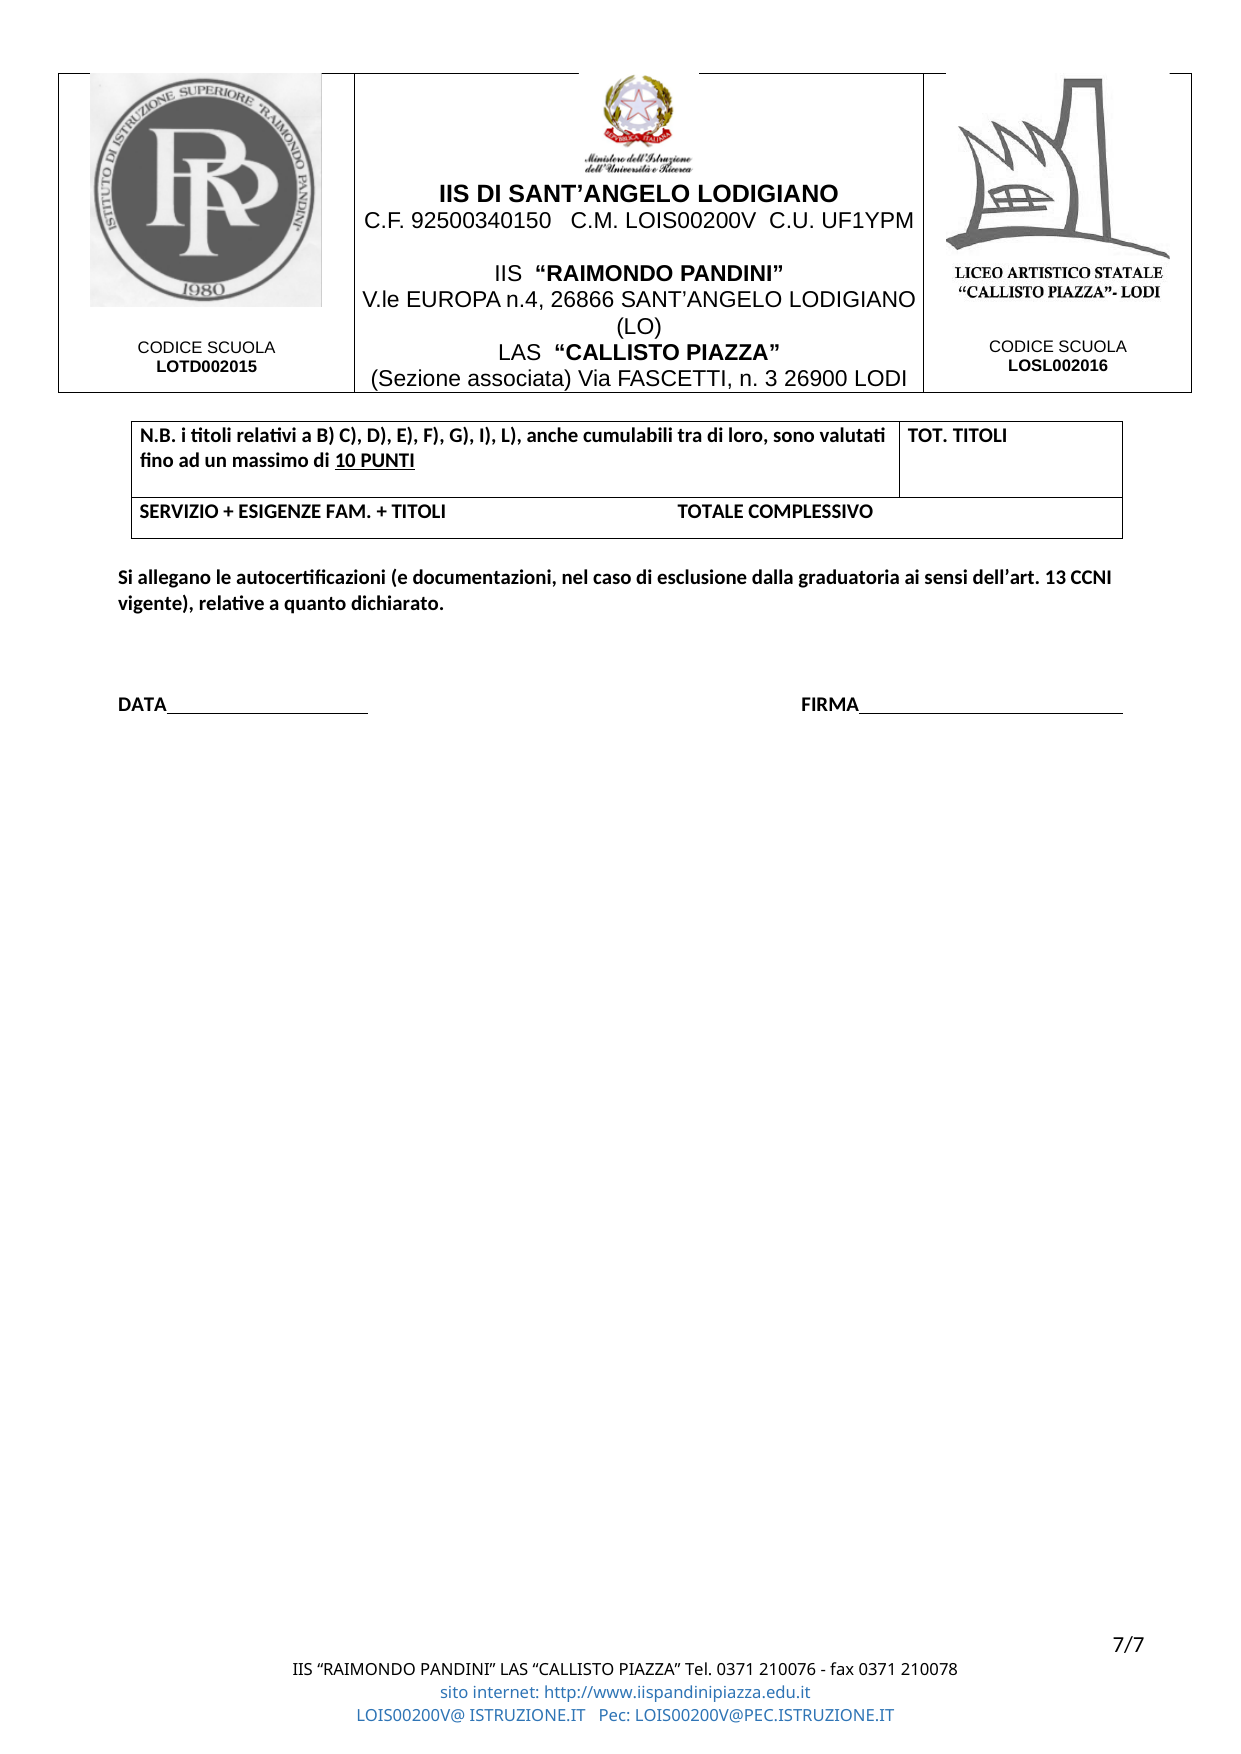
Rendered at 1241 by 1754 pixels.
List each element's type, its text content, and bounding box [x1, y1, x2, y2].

table_cell TOTALE COMPLESSIVO [561, 498, 900, 538]
table_cell [900, 498, 1122, 538]
subtitle Si allegano le autocertificazioni (e documentazioni, nel caso di esclusione dalla graduatoria ai sensi dell’art. 13 CCNI vigente), relative a quanto dichiarato. [118, 564, 1144, 615]
table_cell TOT. TITOLI [900, 422, 1122, 497]
text DATA FIRMA [118, 691, 1144, 717]
table_cell SERVIZIO + ESIGENZE FAM. + TITOLI [132, 498, 561, 538]
table_cell N.B. i titoli relativi a B) C), D), E), F), G), I), L), anche cumulabili tra di loro, sono valutati fino ad un massimo di 10 PUNTI [132, 422, 899, 497]
picture [528, 73, 699, 179]
picture [946, 73, 1170, 318]
